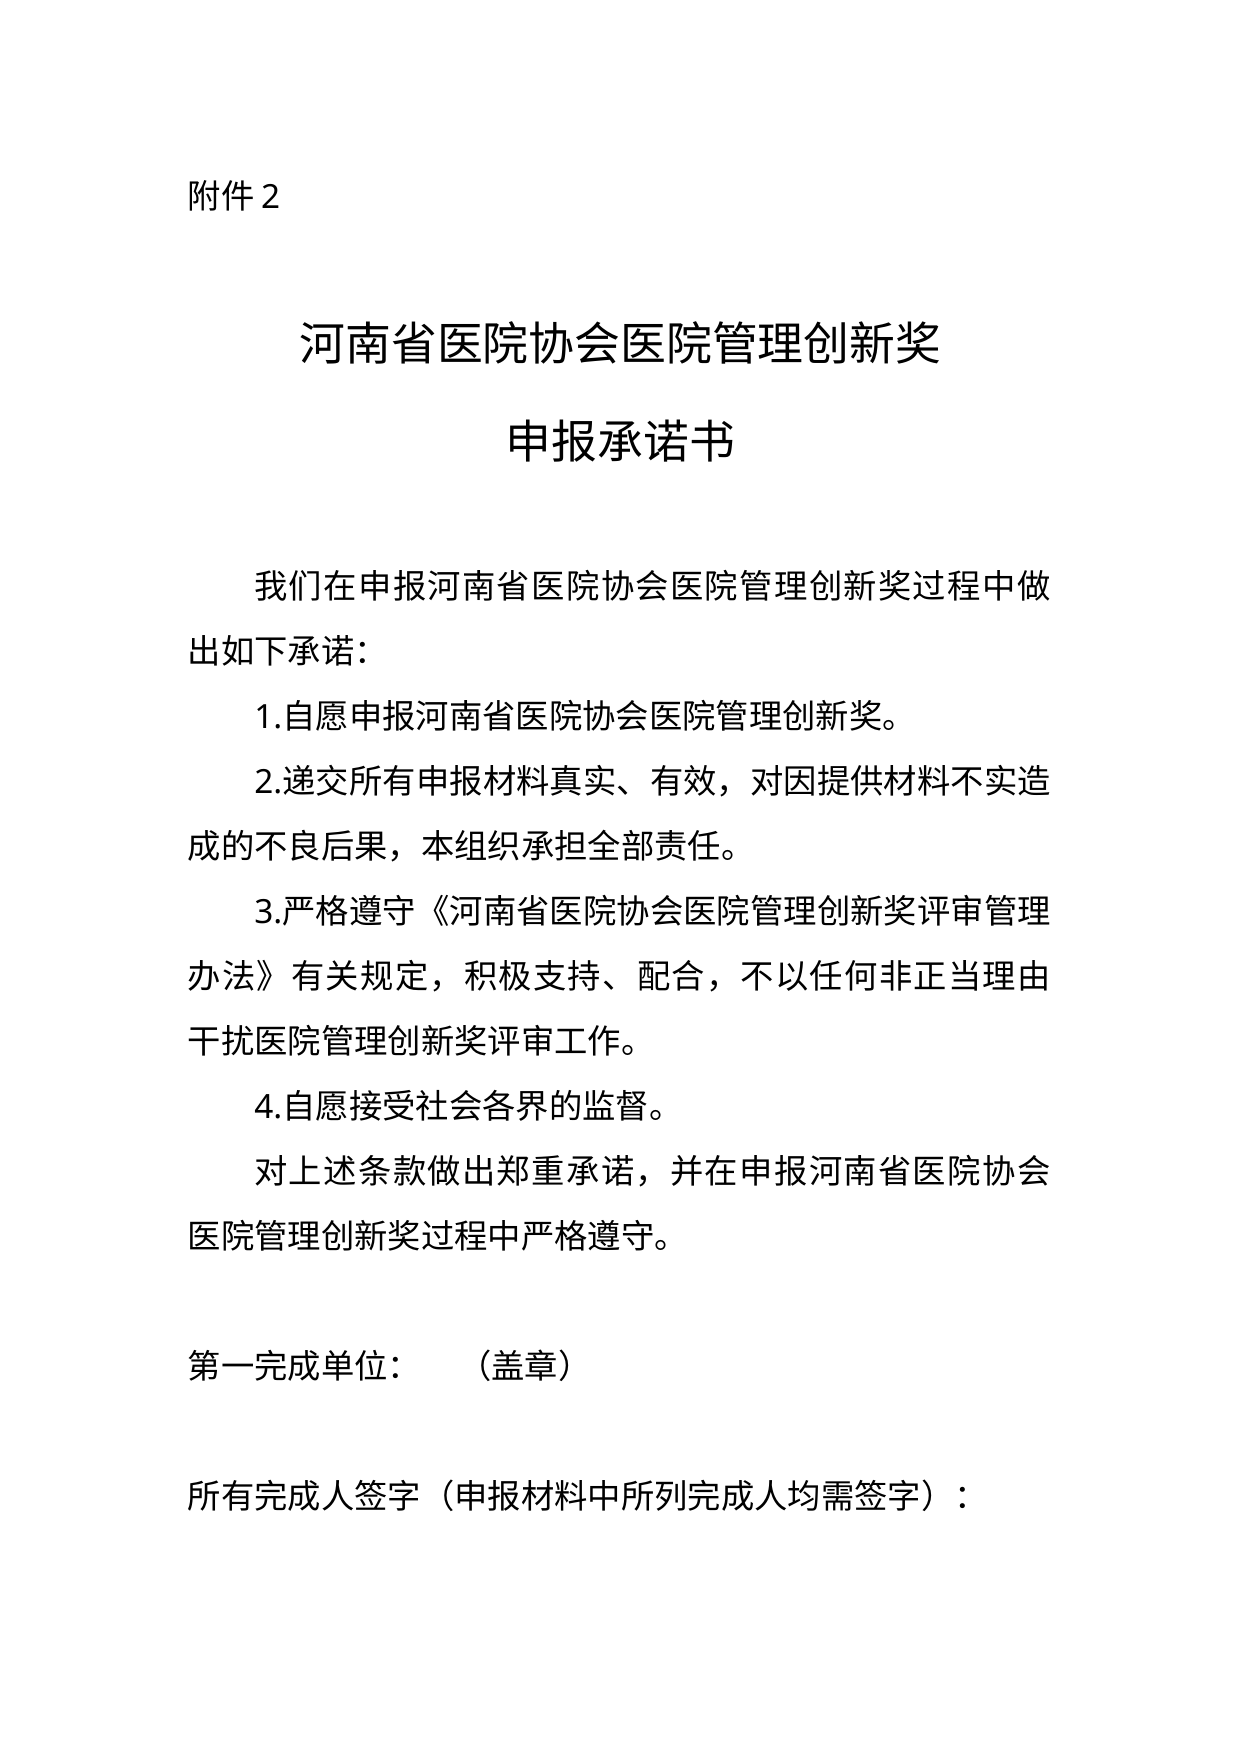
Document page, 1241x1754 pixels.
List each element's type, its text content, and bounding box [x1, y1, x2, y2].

text 河南省医院协会医院管理创新奖 [187, 292, 1053, 389]
text 1.自愿申报河南省医院协会医院管理创新奖。 [187, 682, 1053, 747]
text 所有完成人签字（申报材料中所列完成人均需签字）： [187, 1462, 1053, 1527]
text 对上述条款做出郑重承诺，并在申报河南省医院协会医院管理创新奖过程中严格遵守。 [187, 1137, 1053, 1267]
text 附件2 [187, 162, 1053, 227]
text 4.自愿接受社会各界的监督。 [187, 1072, 1053, 1137]
text 申报承诺书 [187, 389, 1053, 487]
text 2.递交所有申报材料真实、有效，对因提供材料不实造成的不良后果，本组织承担全部责任。 [187, 747, 1053, 877]
text 第一完成单位： （盖章） [187, 1332, 1053, 1397]
text 我们在申报河南省医院协会医院管理创新奖过程中做出如下承诺： [187, 552, 1053, 682]
text 3.严格遵守《河南省医院协会医院管理创新奖评审管理办法》有关规定，积极支持、配合，不以任何非正当理由干扰医院管理创新奖评审工作。 [187, 877, 1053, 1072]
